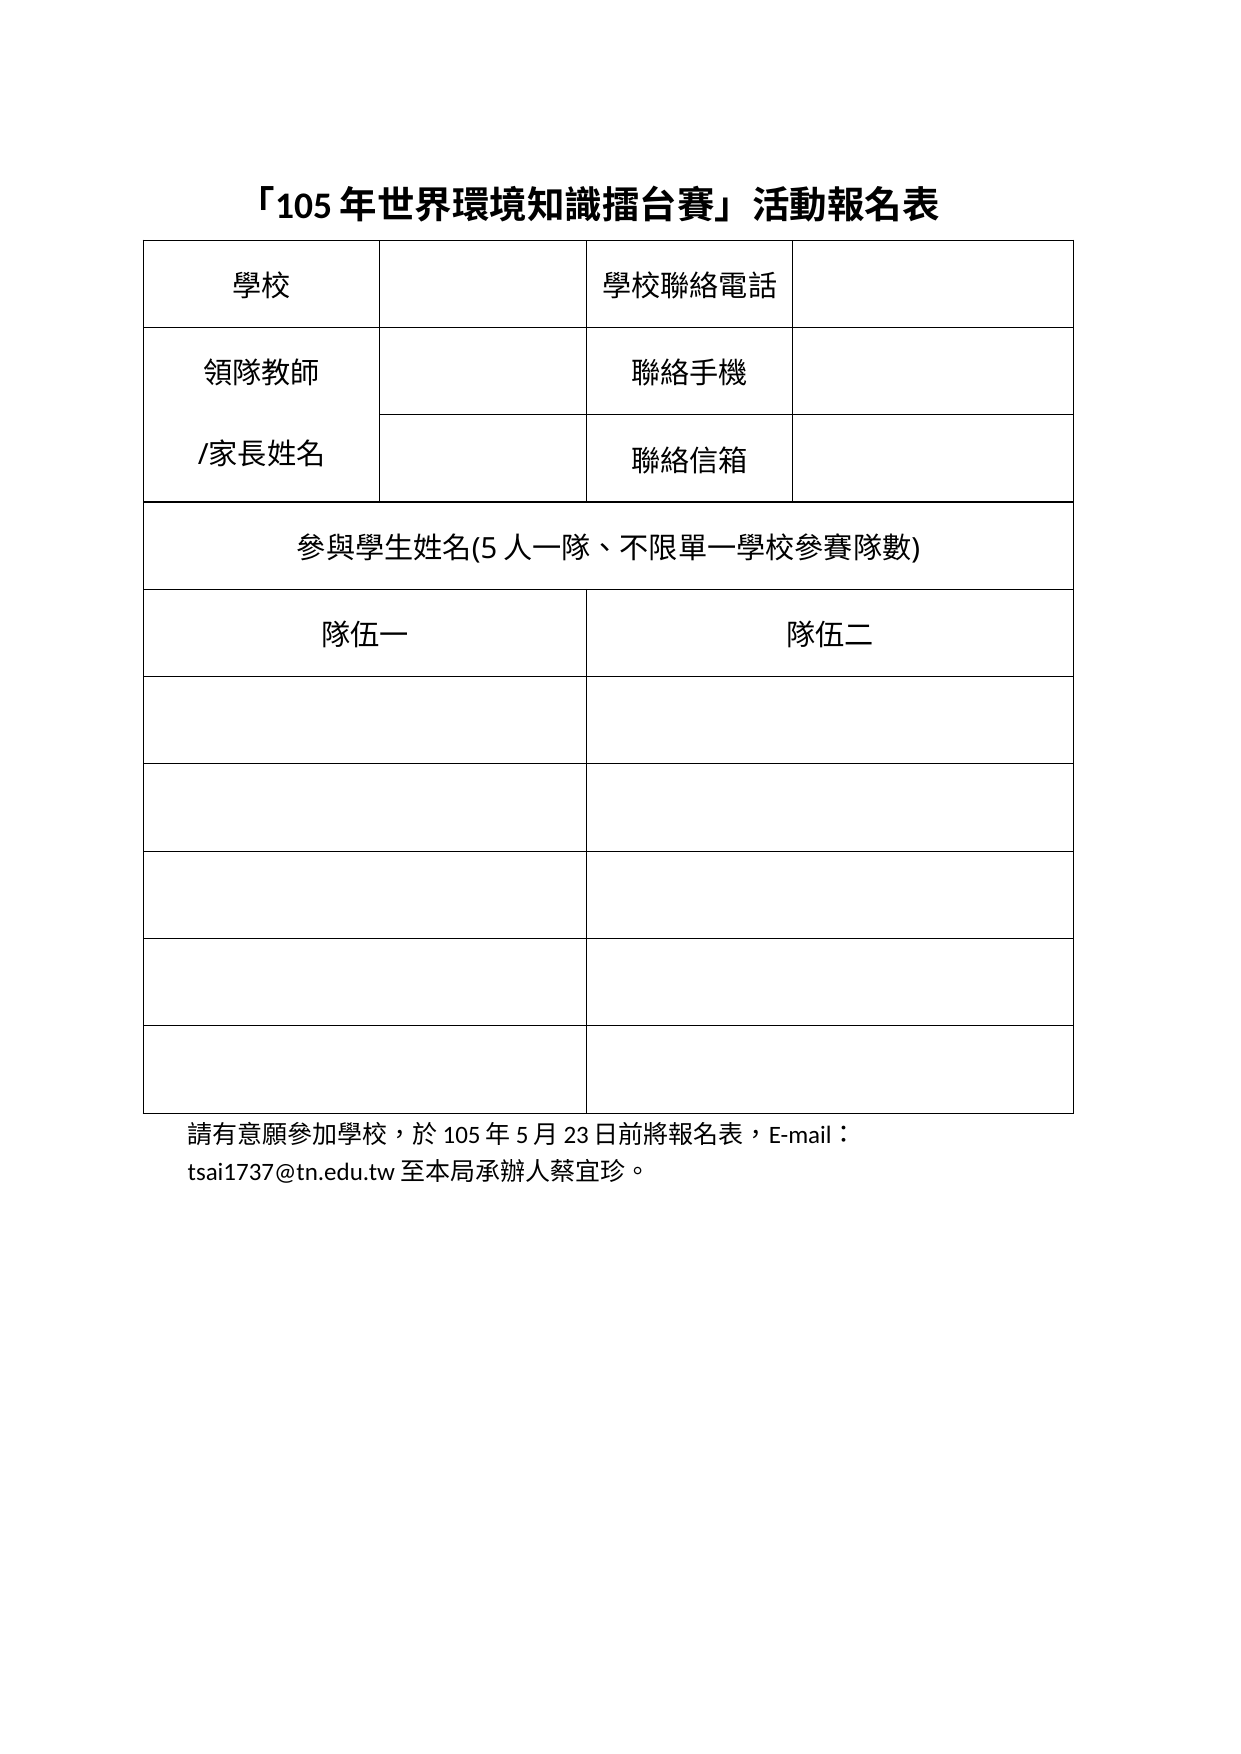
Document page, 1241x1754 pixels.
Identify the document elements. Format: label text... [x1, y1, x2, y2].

table_cell [144, 852, 586, 938]
table_cell 隊伍二 [587, 590, 1073, 676]
table_cell 參與學生姓名(5人一隊、不限單一學校參賽隊數) [144, 503, 1073, 589]
table_cell [587, 939, 1073, 1025]
table_cell [144, 939, 586, 1025]
table_header 學校 [144, 241, 379, 327]
list 「105年世界環境知識擂台賽」活動報名表 [237, 164, 1053, 239]
table_cell 領隊教師 /家長姓名 [144, 328, 379, 501]
table_header [793, 241, 1073, 327]
table_cell 隊伍一 [144, 590, 586, 676]
table_cell [587, 852, 1073, 938]
table_cell [793, 328, 1073, 414]
table_cell [380, 415, 586, 501]
table_cell [587, 764, 1073, 851]
table_cell [793, 415, 1073, 501]
table_cell [144, 1026, 586, 1112]
table_header [380, 241, 586, 327]
text 請有意願參加學校，於105年5月23日前將報名表，E-mail：tsai1737@tn.edu.tw至本局承辦人蔡宜珍。 [187, 1114, 1053, 1188]
table_cell [587, 677, 1073, 763]
table_cell [380, 328, 586, 414]
table_cell [144, 764, 586, 851]
table_cell [144, 677, 586, 763]
table_cell [587, 1026, 1073, 1112]
table_header 學校聯絡電話 [587, 241, 792, 327]
table_cell 聯絡手機 [587, 328, 792, 414]
table_cell 聯絡信箱 [587, 415, 792, 501]
